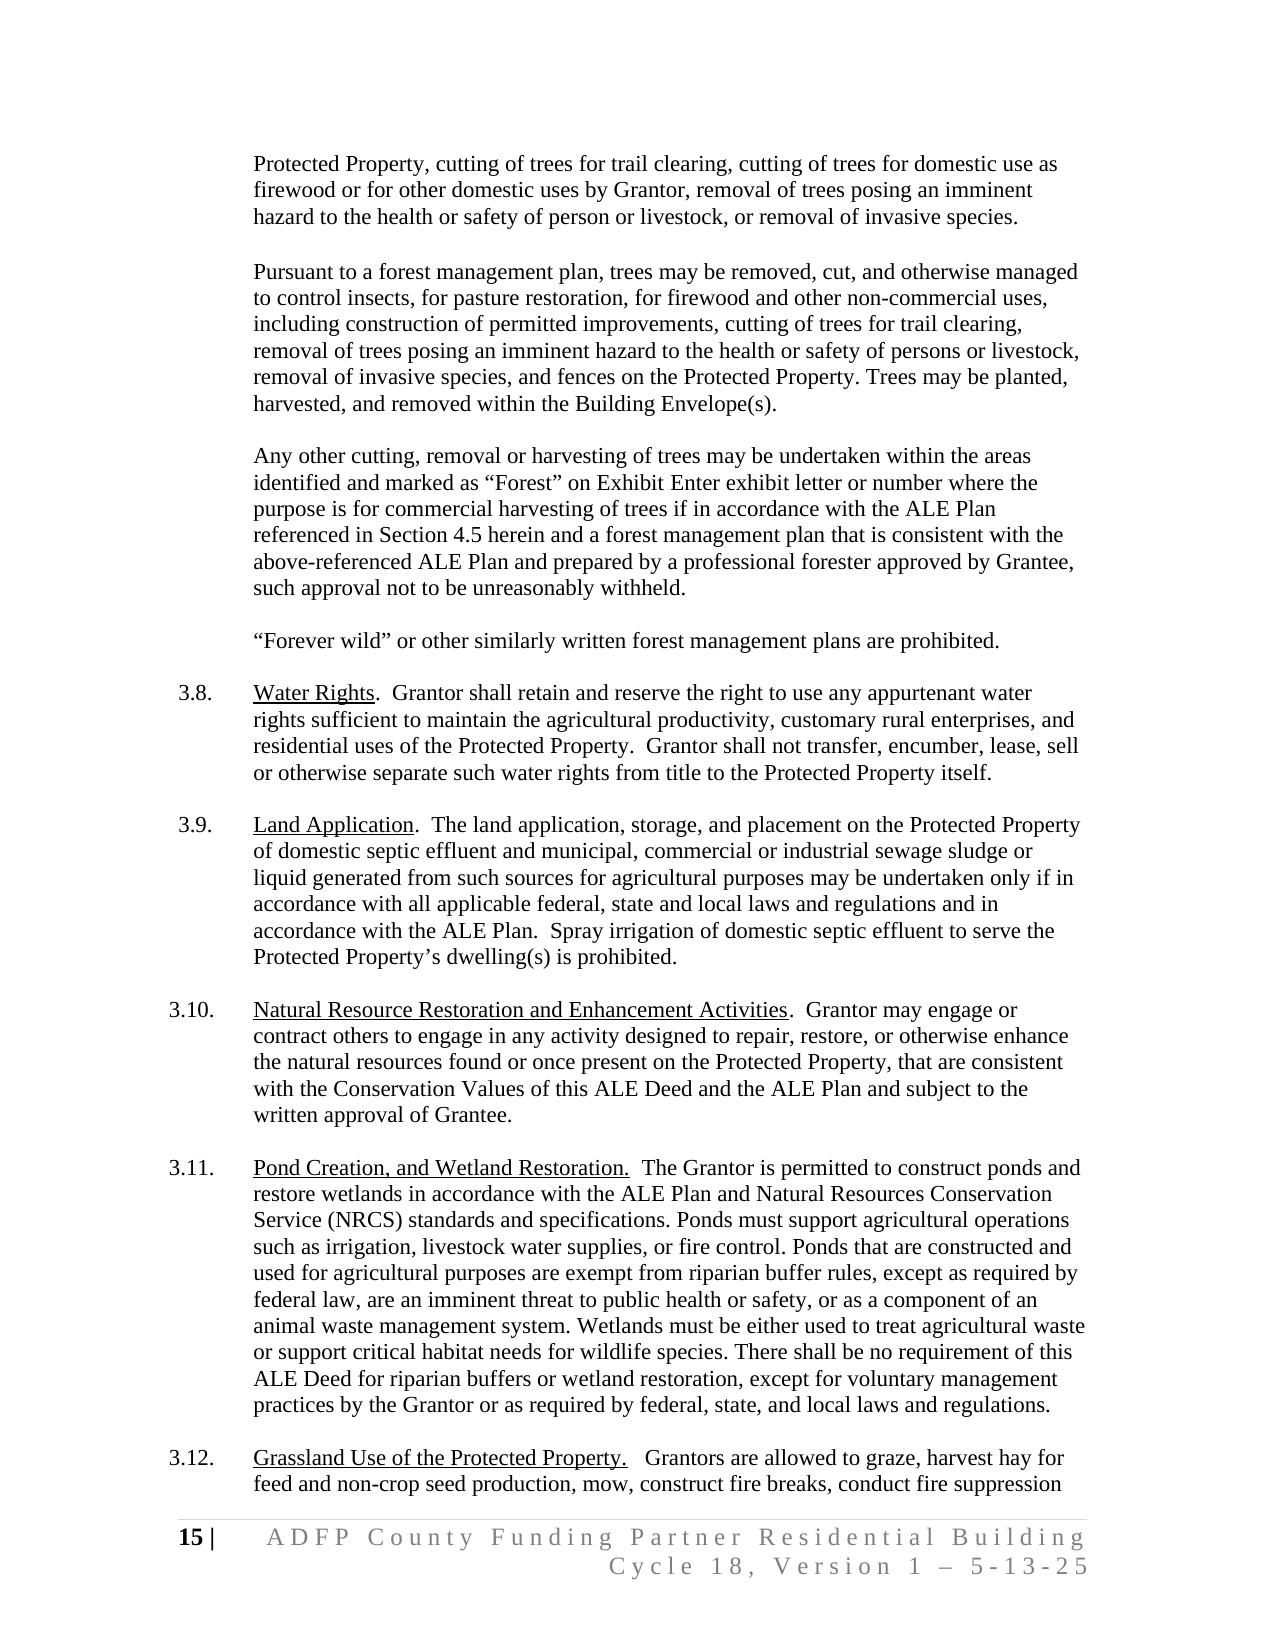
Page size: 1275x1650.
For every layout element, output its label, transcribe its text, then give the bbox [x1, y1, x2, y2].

text “Forever wild” or other similarly written forest management plans are prohibited. [178, 627, 1087, 653]
text 3.8. Water Rights. Grantor shall retain and reserve the right to use any appurtenant water rights sufficient to maintain the agricultural productivity, customary rural enterprises, and residential uses of the Protected Property. Grantor shall not transfer, encumber, lease, sell or otherwise separate such water rights from title to the Protected Property itself. [178, 679, 1087, 785]
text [169, 1444, 1087, 1496]
text Pursuant to a forest management plan, trees may be removed, cut, and otherwise managed to control insects, for pasture restoration, for firewood and other non-commercial uses, including construction of permitted improvements, cutting of trees for trail clearing, removal of trees posing an imminent hazard to the health or safety of persons or livestock, removal of invasive species, and fences on the Protected Property. Trees may be planted, harvested, and removed within the Building Envelope(s). [253, 258, 1087, 416]
text 3.9. Land Application. The land application, storage, and placement on the Protected Property of domestic septic effluent and municipal, commercial or industrial sewage sludge or liquid generated from such sources for agricultural purposes may be undertaken only if in accordance with all applicable federal, state and local laws and regulations and in accordance with the ALE Plan. Spray irrigation of domestic septic effluent to serve the Protected Property’s dwelling(s) is prohibited. [178, 811, 1087, 969]
text 3.10. Natural Resource Restoration and Enhancement Activities. Grantor may engage or contract others to engage in any activity designed to repair, restore, or otherwise enhance the natural resources found or once present on the Protected Property, that are consistent with the Conservation Values of this ALE Deed and the ALE Plan and subject to the written approval of Grantee. [169, 996, 1087, 1127]
text 3.11. Pond Creation, and Wetland Restoration. The Grantor is permitted to construct ponds and restore wetlands in accordance with the ALE Plan and Natural Resources Conservation Service (NRCS) standards and specifications. Ponds must support agricultural operations such as irrigation, livestock water supplies, or fire control. Ponds that are constructed and used for agricultural purposes are exempt from riparian buffer rules, except as required by federal law, are an imminent threat to public health or safety, or as a component of an animal waste management system. Wetlands must be either used to treat agricultural waste or support critical habitat needs for wildlife species. There shall be no requirement of this ALE Deed for riparian buffers or wetland restoration, except for voluntary management practices by the Grantor or as required by federal, state, and local laws and regulations. [169, 1154, 1087, 1417]
text Any other cutting, removal or harvesting of trees may be undertaken within the areas identified and marked as “Forest” on Exhibit Enter exhibit letter or number where the purpose is for commercial harvesting of trees if in accordance with the ALE Plan referenced in Section 4.5 herein and a forest management plan that is consistent with the above-referenced ALE Plan and prepared by a professional forester approved by Grantee, such approval not to be unreasonably withheld. [253, 442, 1087, 600]
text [178, 150, 1087, 229]
